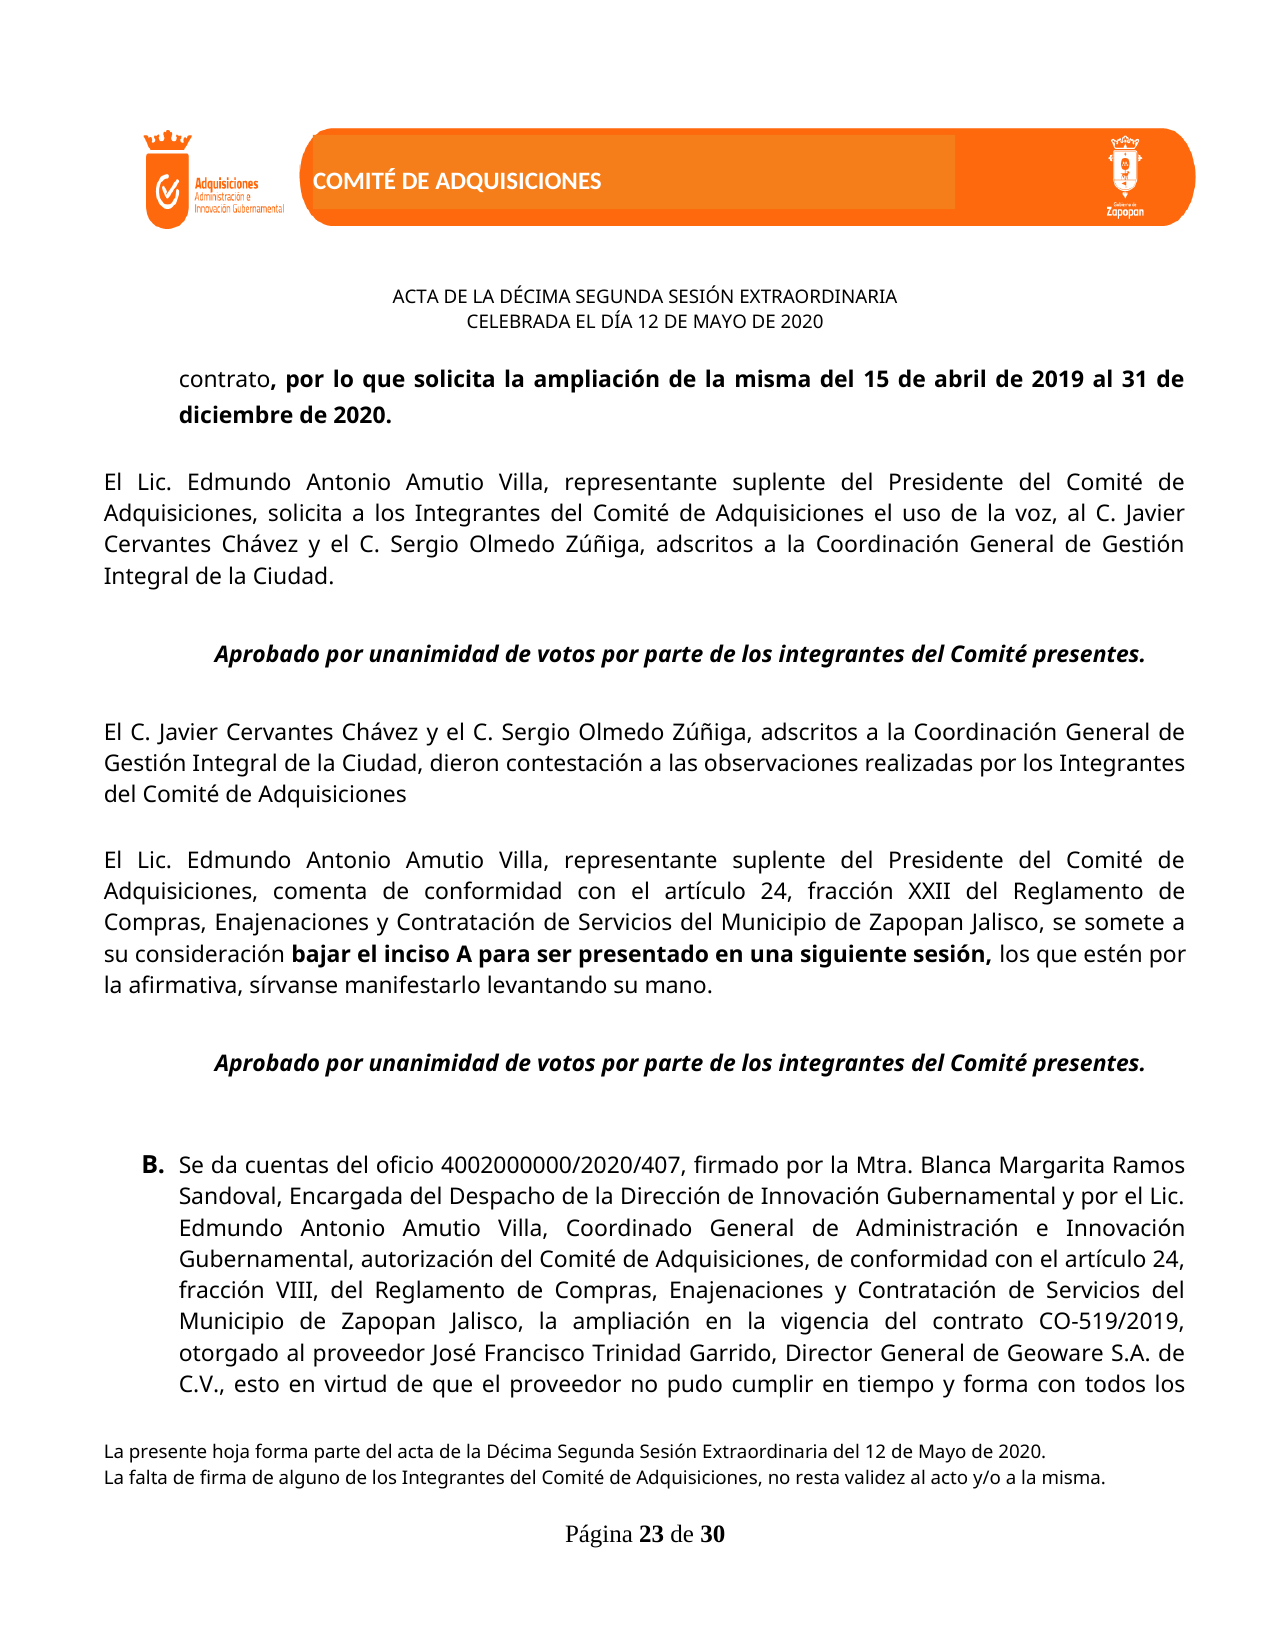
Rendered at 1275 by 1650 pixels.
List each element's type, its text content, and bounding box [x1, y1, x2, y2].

text El Lic. Edmundo Antonio Amutio Villa, representante suplente del Presidente del Comité de Adquisiciones, comenta de conformidad con el artículo 24, fracción XXII del Reglamento de Compras, Enajenaciones y Contratación de Servicios del Municipio de Zapopan Jalisco, se somete a su consideración bajar el inciso A para ser presentado en una siguiente sesión, los que estén por la afirmativa, sírvanse manifestarlo levantando su mano. [103, 844, 1186, 1000]
text El Lic. Edmundo Antonio Amutio Villa, representante suplente del Presidente del Comité de Adquisiciones, solicita a los Integrantes del Comité de Adquisiciones el uso de la voz, al C. Javier Cervantes Chávez y el C. Sergio Olmedo Zúñiga, adscritos a la Coordinación General de Gestión Integral de la Ciudad. [103, 466, 1186, 591]
text El C. Javier Cervantes Chávez y el C. Sergio Olmedo Zúñiga, adscritos a la Coordinación General de Gestión Integral de la Ciudad, dieron contestación a las observaciones realizadas por los Integrantes del Comité de Adquisiciones [103, 716, 1186, 810]
text Aprobado por unanimidad de votos por parte de los integrantes del Comité presentes. [177, 638, 1186, 669]
text Aprobado por unanimidad de votos por parte de los integrantes del Comité presentes. [177, 1047, 1186, 1078]
picture [103, 73, 1224, 284]
